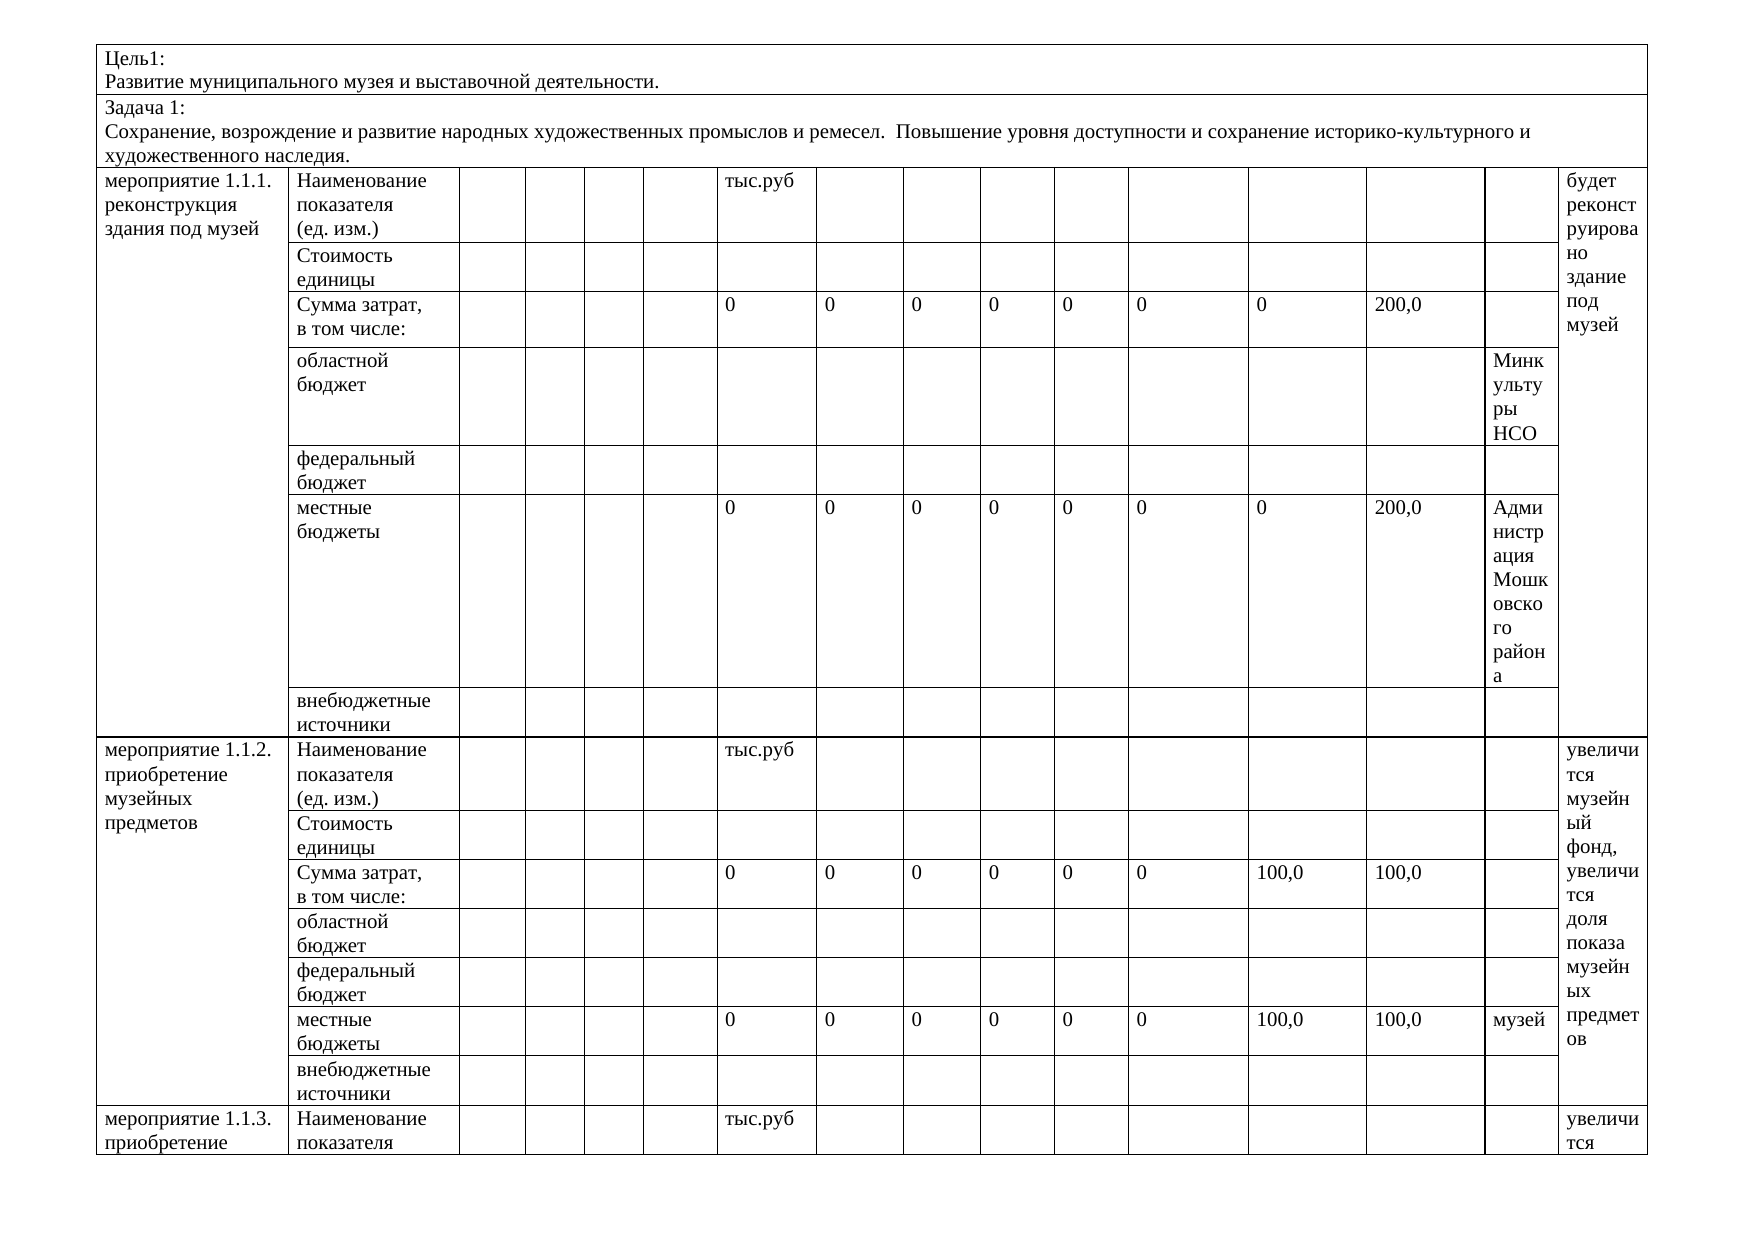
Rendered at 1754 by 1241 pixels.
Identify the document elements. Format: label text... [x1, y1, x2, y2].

table_cell [1367, 958, 1484, 1006]
table_cell [1055, 909, 1128, 957]
table_cell [1367, 348, 1484, 444]
table_cell [585, 688, 643, 736]
table_cell [1249, 1056, 1366, 1104]
table_cell [1486, 909, 1558, 957]
table_cell [1486, 1056, 1558, 1104]
table_cell [526, 811, 584, 859]
table_cell [817, 1106, 903, 1154]
table_cell местные бюджеты [289, 1007, 459, 1055]
table_cell 0 [1055, 495, 1128, 687]
table_cell [460, 909, 525, 957]
table_cell [460, 688, 525, 736]
table_cell [585, 495, 643, 687]
table_cell 100,0 [1367, 860, 1484, 908]
table_cell 100,0 [1249, 1007, 1366, 1055]
table_cell 0 [718, 495, 816, 687]
table_cell [1055, 1056, 1128, 1104]
table_cell [1367, 811, 1484, 859]
table_cell тыс.руб [718, 1106, 816, 1154]
table_cell 0 [1055, 860, 1128, 908]
table_cell [817, 348, 903, 444]
table_cell [981, 243, 1054, 291]
table_cell Сумма затрат, в том числе: [289, 860, 459, 908]
table_cell 0 [1129, 292, 1248, 347]
table_cell [1367, 243, 1484, 291]
table_cell [981, 348, 1054, 444]
table_cell [644, 348, 717, 444]
table_cell федеральный бюджет [289, 958, 459, 1006]
table_cell [904, 1056, 980, 1104]
table_cell [1249, 446, 1366, 494]
table_cell 100,0 [1249, 860, 1366, 908]
table_cell Сумма затрат, в том числе: [289, 292, 459, 347]
table_cell [1486, 168, 1558, 242]
table_cell музей [1486, 1007, 1558, 1055]
table_cell [1367, 909, 1484, 957]
table_cell [460, 811, 525, 859]
table_cell 0 [904, 495, 980, 687]
table_cell [644, 168, 717, 242]
table_cell внебюджетные источники [289, 688, 459, 736]
table_cell [1055, 348, 1128, 444]
table_cell [526, 348, 584, 444]
table_cell [817, 446, 903, 494]
table_cell [526, 243, 584, 291]
table_cell [644, 738, 717, 809]
table_cell [904, 688, 980, 736]
table_cell [1055, 811, 1128, 859]
table_cell [460, 1007, 525, 1055]
table_cell 0 [817, 860, 903, 908]
table_cell 0 [1055, 292, 1128, 347]
table_cell [585, 1056, 643, 1104]
table_cell 0 [817, 495, 903, 687]
table_cell [904, 811, 980, 859]
table_cell Задача 1: Сохранение, возрождение и развитие народных художественных промыслов и ремесел. Повышение уровня доступности и сохранение историко-культурного и художественного наследия. [97, 95, 1647, 167]
table_cell [1249, 909, 1366, 957]
table_cell [718, 909, 816, 957]
table_cell [1129, 1056, 1248, 1104]
table_cell [1486, 688, 1558, 736]
table_cell [585, 958, 643, 1006]
table_cell [981, 909, 1054, 957]
table_cell [526, 1106, 584, 1154]
table_cell [981, 1106, 1054, 1154]
table_cell [1486, 860, 1558, 908]
table_cell [585, 738, 643, 809]
table_cell [644, 909, 717, 957]
table_cell [644, 1056, 717, 1104]
table_cell [460, 168, 525, 242]
table_cell [1367, 446, 1484, 494]
table_cell 0 [981, 860, 1054, 908]
table_cell 0 [1055, 1007, 1128, 1055]
table_cell [904, 738, 980, 809]
table_cell [718, 958, 816, 1006]
table_cell федеральный бюджет [289, 446, 459, 494]
table_cell [585, 168, 643, 242]
table_cell 0 [981, 495, 1054, 687]
table_cell [1249, 958, 1366, 1006]
table_cell [904, 1106, 980, 1154]
table_cell [718, 1056, 816, 1104]
table_cell [460, 446, 525, 494]
table_cell [981, 811, 1054, 859]
table_cell [981, 958, 1054, 1006]
table_cell [817, 909, 903, 957]
table_cell [460, 738, 525, 809]
table_cell [460, 292, 525, 347]
table_cell Администрация Мошковского района [1486, 495, 1558, 687]
table_cell [817, 168, 903, 242]
table_cell [1249, 738, 1366, 809]
table_cell областной бюджет [289, 348, 459, 444]
table_cell [1129, 909, 1248, 957]
table_cell Минкультуры НСО [1486, 348, 1558, 444]
table_cell [644, 688, 717, 736]
table_cell [1249, 1106, 1366, 1154]
table_cell [1055, 1106, 1128, 1154]
table_cell [904, 243, 980, 291]
table_cell [1129, 243, 1248, 291]
table_cell [585, 348, 643, 444]
table_cell [1486, 738, 1558, 809]
table_cell [1367, 168, 1484, 242]
table_cell [1486, 243, 1558, 291]
table_cell тыс.руб [718, 168, 816, 242]
table_cell [718, 348, 816, 444]
table_cell [1367, 738, 1484, 809]
table_cell [585, 292, 643, 347]
table_cell [981, 688, 1054, 736]
table_cell [1055, 446, 1128, 494]
table_cell 0 [904, 292, 980, 347]
table_cell [1486, 292, 1558, 347]
table_cell 200,0 [1367, 495, 1484, 687]
table_cell [526, 688, 584, 736]
table_cell [1129, 738, 1248, 809]
table_cell [817, 738, 903, 809]
table_cell [644, 495, 717, 687]
table_cell будет реконструировано здание под музей [1559, 168, 1647, 736]
table_cell 0 [1129, 495, 1248, 687]
table_cell [526, 168, 584, 242]
table_cell [1055, 738, 1128, 809]
table_cell [585, 446, 643, 494]
table_cell [644, 292, 717, 347]
table_cell [981, 1056, 1054, 1104]
table_cell 0 [904, 1007, 980, 1055]
table_cell [460, 1056, 525, 1104]
table_cell [460, 958, 525, 1006]
table_cell [718, 688, 816, 736]
table_cell [1129, 348, 1248, 444]
table_cell [1249, 168, 1366, 242]
table_cell [1055, 688, 1128, 736]
table_cell тыс.руб [718, 738, 816, 809]
table_cell [1249, 688, 1366, 736]
table_cell [718, 243, 816, 291]
table_cell [460, 243, 525, 291]
table_cell [585, 811, 643, 859]
table_cell [718, 446, 816, 494]
table_cell Стоимость единицы [289, 243, 459, 291]
table_cell [460, 1106, 525, 1154]
table_cell [585, 243, 643, 291]
table_cell [904, 909, 980, 957]
table_cell [904, 446, 980, 494]
table_cell [585, 909, 643, 957]
table_cell областной бюджет [289, 909, 459, 957]
table_cell [526, 738, 584, 809]
table_cell [817, 243, 903, 291]
table_cell [644, 958, 717, 1006]
table_cell [1129, 958, 1248, 1006]
table_cell [1486, 958, 1558, 1006]
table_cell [97, 1106, 288, 1154]
table_cell внебюджетные источники [289, 1056, 459, 1104]
table_cell 0 [1249, 292, 1366, 347]
table_cell [1129, 446, 1248, 494]
table_cell Наименование показателя (ед. изм.) [289, 168, 459, 242]
table_cell 0 [981, 292, 1054, 347]
table_cell [1486, 446, 1558, 494]
table_cell [644, 446, 717, 494]
table_cell [817, 811, 903, 859]
table_cell мероприятие 1.1.2. приобретение музейных предметов [97, 738, 288, 1104]
table_cell [526, 292, 584, 347]
table_cell [644, 860, 717, 908]
table_cell [1055, 243, 1128, 291]
table_cell 0 [981, 1007, 1054, 1055]
table_cell [1055, 958, 1128, 1006]
table_cell Наименование показателя (ед. изм.) [289, 738, 459, 809]
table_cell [289, 1106, 459, 1154]
table_cell Стоимость единицы [289, 811, 459, 859]
table_cell [644, 243, 717, 291]
table_cell 0 [718, 292, 816, 347]
table_cell [1249, 811, 1366, 859]
table_cell 0 [817, 1007, 903, 1055]
table_cell увеличится музейный фонд, увеличится доля показа музейных предметов [1559, 738, 1647, 1104]
table_cell мероприятие 1.1.1. реконструкция здания под музей [97, 168, 288, 736]
table_cell [718, 811, 816, 859]
table_cell [585, 1007, 643, 1055]
table_cell [1249, 243, 1366, 291]
table_cell 0 [718, 860, 816, 908]
table_cell [1129, 1106, 1248, 1154]
table_cell [526, 495, 584, 687]
table_cell 0 [718, 1007, 816, 1055]
table_cell [526, 860, 584, 908]
table_cell [585, 1106, 643, 1154]
table_cell [1055, 168, 1128, 242]
table_cell [526, 1056, 584, 1104]
table_cell [1367, 688, 1484, 736]
table_cell [1249, 348, 1366, 444]
table_cell 200,0 [1367, 292, 1484, 347]
table_cell 0 [1129, 860, 1248, 908]
table_cell [526, 958, 584, 1006]
table_cell [904, 348, 980, 444]
table_cell [1129, 688, 1248, 736]
table_cell [644, 1106, 717, 1154]
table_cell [1559, 1106, 1647, 1154]
table_cell 0 [817, 292, 903, 347]
table_cell [1486, 811, 1558, 859]
table_cell [981, 446, 1054, 494]
table_cell 0 [904, 860, 980, 908]
table_cell [817, 958, 903, 1006]
table_cell [526, 909, 584, 957]
table_cell [460, 860, 525, 908]
table_cell 0 [1249, 495, 1366, 687]
table_cell [904, 958, 980, 1006]
table_cell [526, 1007, 584, 1055]
table_cell [585, 860, 643, 908]
table_cell [526, 446, 584, 494]
table_cell [981, 168, 1054, 242]
table_cell [1367, 1056, 1484, 1104]
table_cell [817, 688, 903, 736]
table_cell [644, 1007, 717, 1055]
table_cell [1129, 168, 1248, 242]
table_cell [460, 348, 525, 444]
table_cell местные бюджеты [289, 495, 459, 687]
table_cell [1129, 811, 1248, 859]
table_cell [1486, 1106, 1558, 1154]
table_cell 0 [1129, 1007, 1248, 1055]
table_cell [460, 495, 525, 687]
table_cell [97, 45, 1647, 93]
table_cell 100,0 [1367, 1007, 1484, 1055]
table_cell [817, 1056, 903, 1104]
table_cell [644, 811, 717, 859]
table_cell [981, 738, 1054, 809]
table_cell [1367, 1106, 1484, 1154]
table_cell [904, 168, 980, 242]
